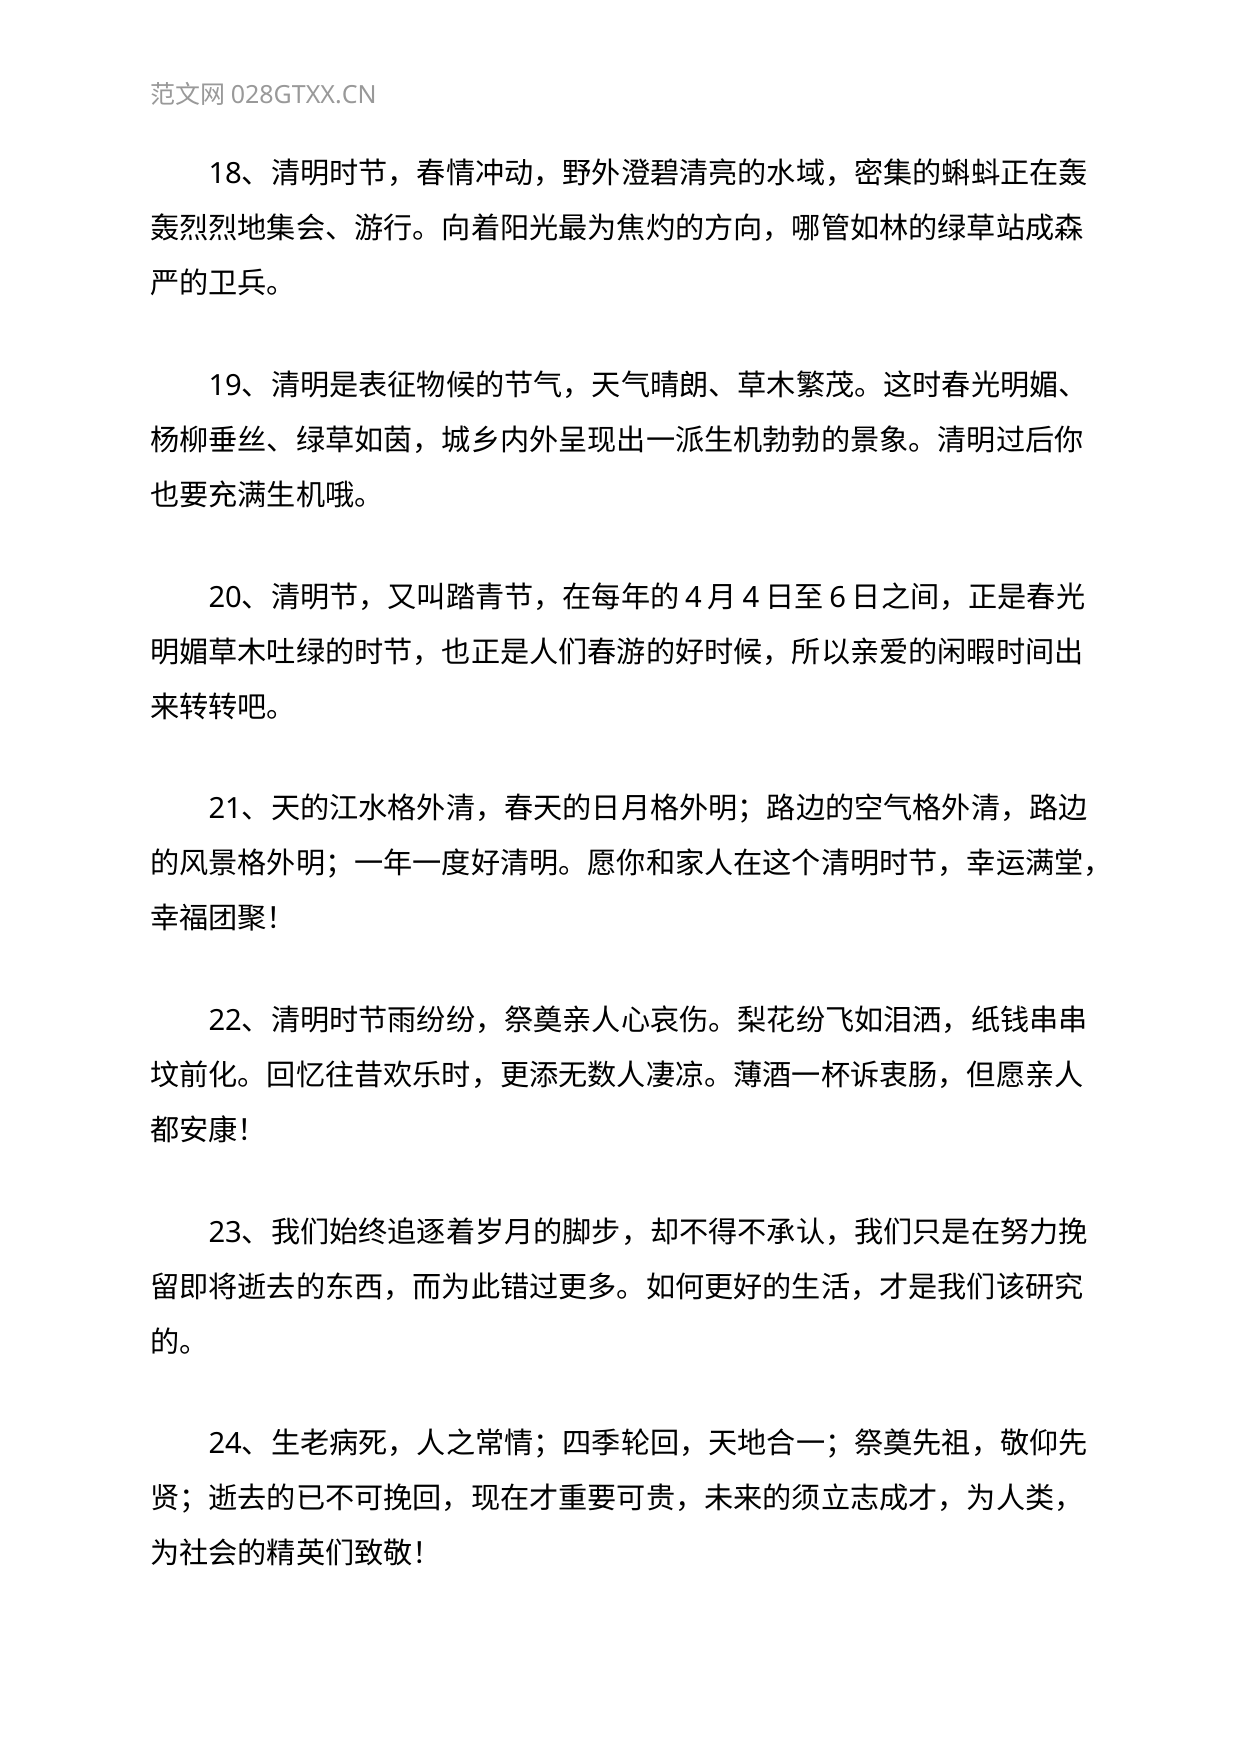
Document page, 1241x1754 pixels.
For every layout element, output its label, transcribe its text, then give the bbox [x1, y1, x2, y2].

text 22、清明时节雨纷纷，祭奠亲人心哀伤。梨花纷飞如泪洒，纸钱串串坟前化。回忆往昔欢乐时，更添无数人凄凉。薄酒一杯诉衷肠，但愿亲人都安康！ [150, 997, 1090, 1149]
text 23、我们始终追逐着岁月的脚步，却不得不承认，我们只是在努力挽留即将逝去的东西，而为此错过更多。如何更好的生活，才是我们该研究的。 [150, 1208, 1090, 1361]
text 19、清明是表征物候的节气，天气晴朗、草木繁茂。这时春光明媚、杨柳垂丝、绿草如茵，城乡内外呈现出一派生机勃勃的景象。清明过后你也要充满生机哦。 [150, 362, 1090, 514]
text 20、清明节，又叫踏青节，在每年的4月4日至6日之间，正是春光明媚草木吐绿的时节，也正是人们春游的好时候，所以亲爱的闲暇时间出来转转吧。 [150, 573, 1090, 726]
text 18、清明时节，春情冲动，野外澄碧清亮的水域，密集的蝌蚪正在轰轰烈烈地集会、游行。向着阳光最为焦灼的方向，哪管如林的绿草站成森严的卫兵。 [150, 150, 1090, 302]
text 24、生老病死，人之常情；四季轮回，天地合一；祭奠先祖，敬仰先贤；逝去的已不可挽回，现在才重要可贵，未来的须立志成才，为人类，为社会的精英们致敬！ [150, 1420, 1090, 1572]
text 21、天的江水格外清，春天的日月格外明；路边的空气格外清，路边的风景格外明；一年一度好清明。愿你和家人在这个清明时节，幸运满堂，幸福团聚！ [150, 785, 1090, 937]
